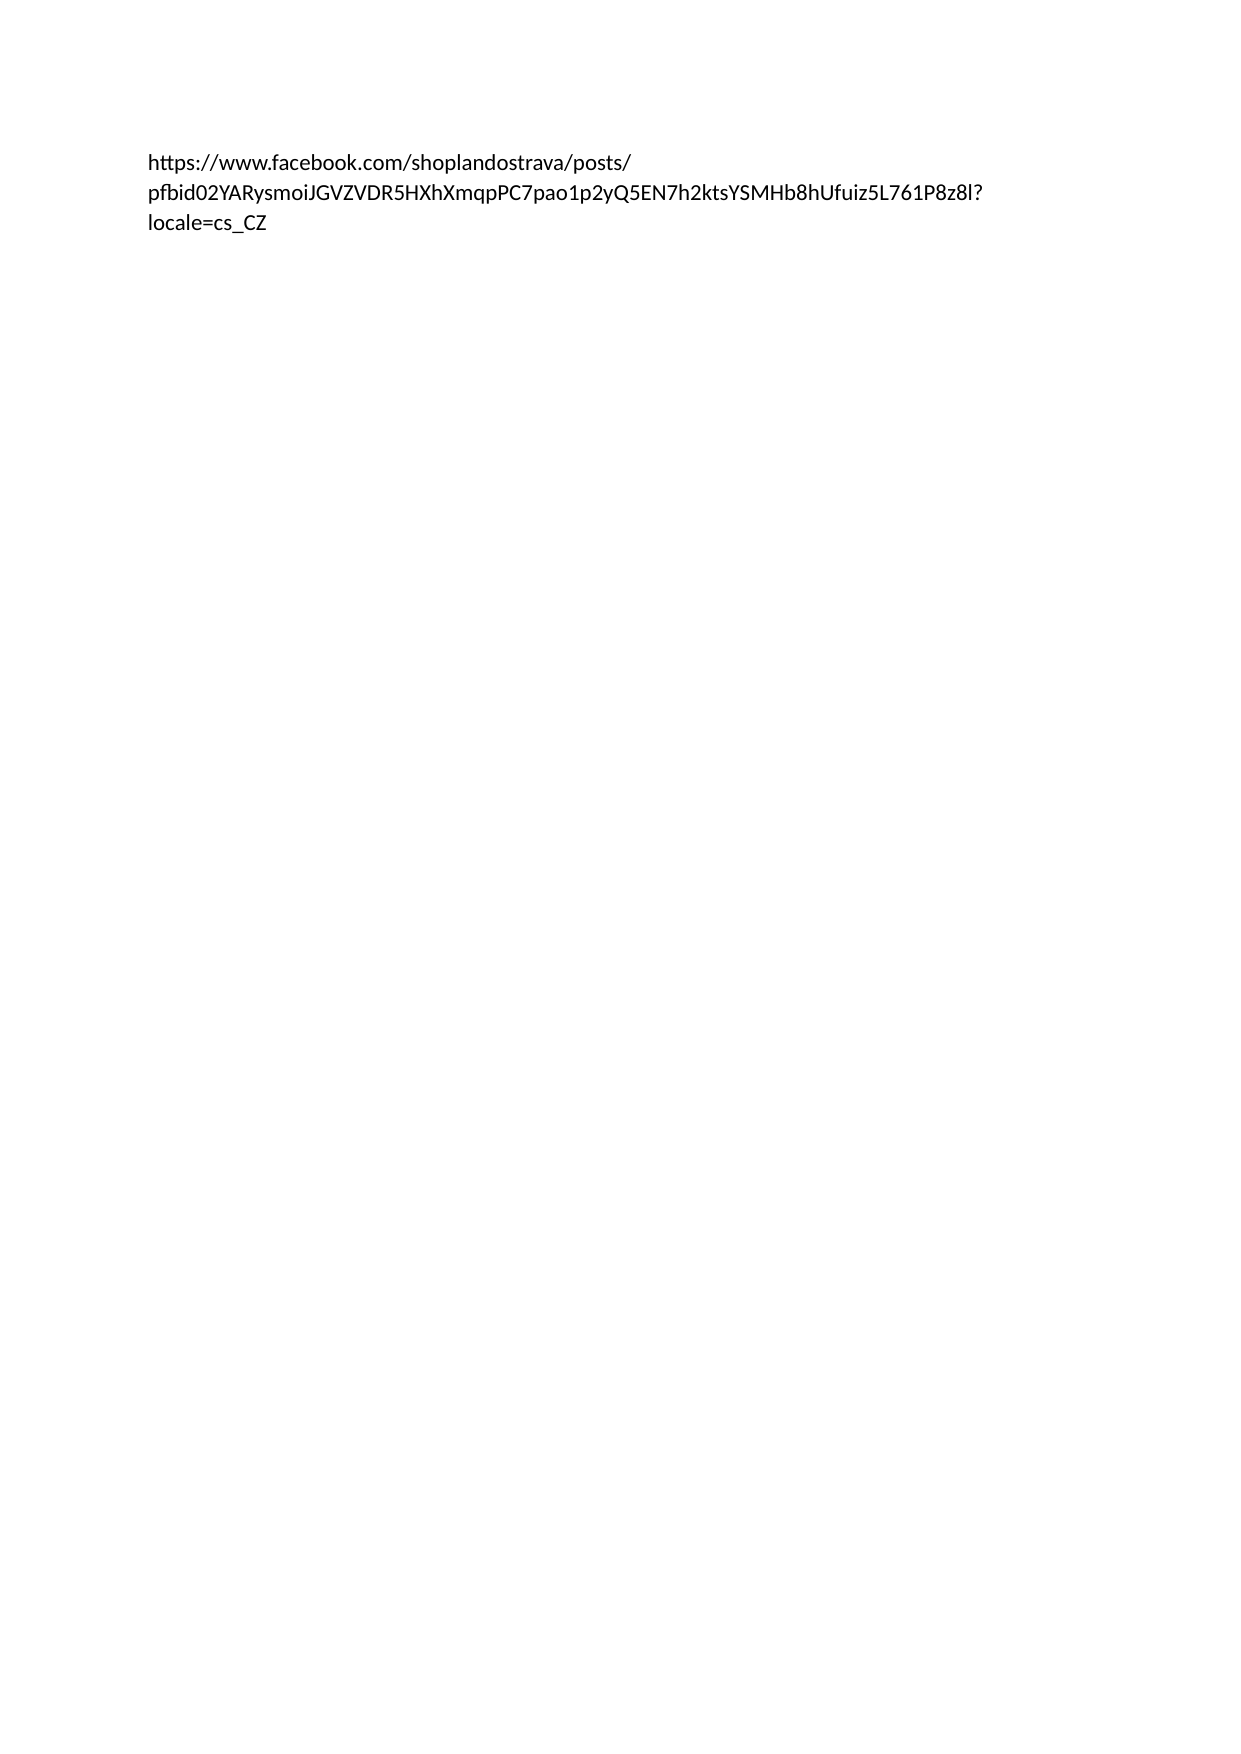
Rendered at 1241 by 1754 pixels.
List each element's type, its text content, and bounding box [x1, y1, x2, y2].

text https://www.facebook.com/shoplandostrava/posts/pfbid02YARysmoiJGVZVDR5HXhXmqpPC7pao1p2yQ5EN7h2ktsYSMHb8hUfuiz5L761P8z8l?locale=cs_CZ [148, 148, 1093, 236]
